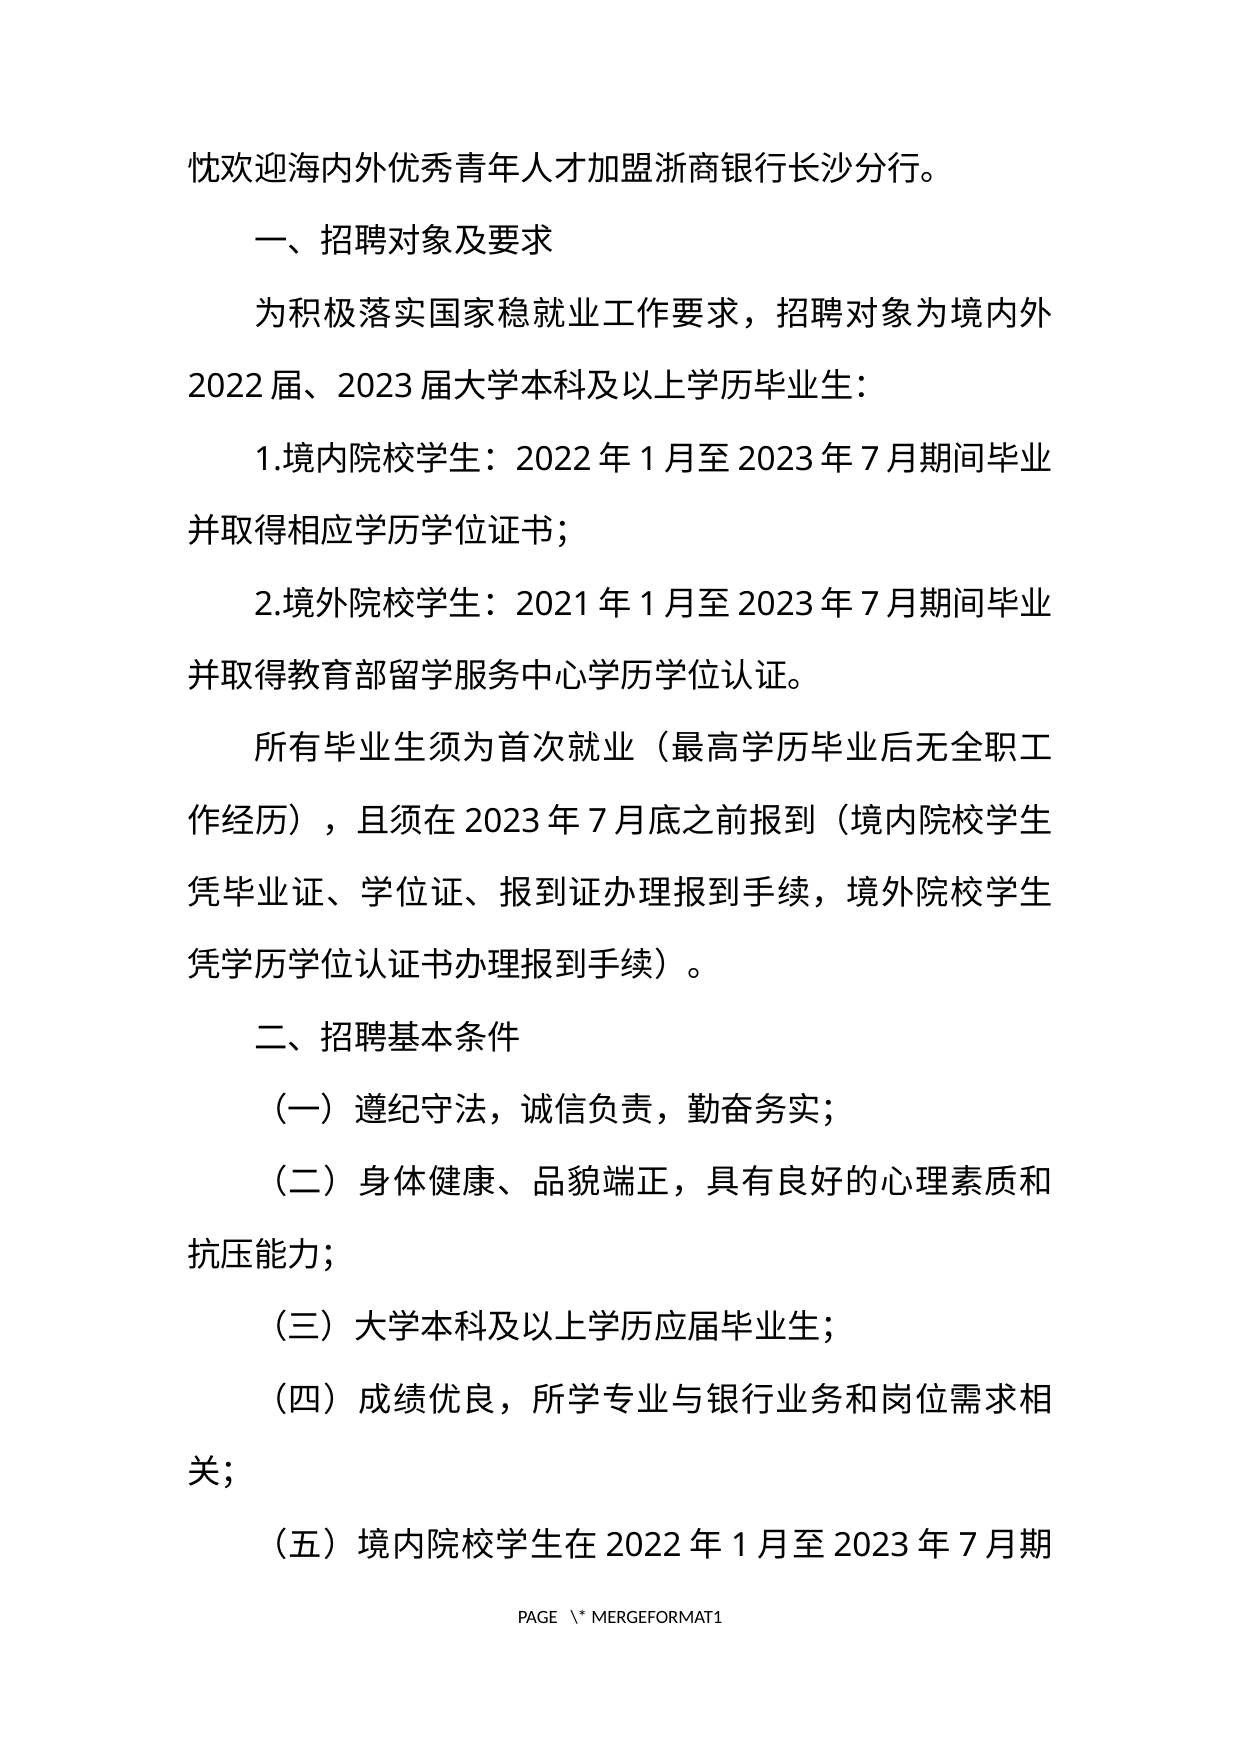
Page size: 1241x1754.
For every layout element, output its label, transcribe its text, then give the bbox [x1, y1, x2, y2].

text 所有毕业生须为首次就业（最高学历毕业后无全职工作经历），且须在2023年7月底之前报到（境内院校学生凭毕业证、学位证、报到证办理报到手续，境外院校学生凭学历学位认证书办理报到手续）。 [187, 721, 1053, 986]
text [187, 1518, 1053, 1566]
text 一、招聘对象及要求 [187, 214, 1053, 262]
text （一）遵纪守法，诚信负责，勤奋务实； [187, 1083, 1053, 1131]
text 二、招聘基本条件 [187, 1010, 1053, 1059]
text 2.境外院校学生：2021年1月至2023年7月期间毕业并取得教育部留学服务中心学历学位认证。 [187, 576, 1053, 697]
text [187, 142, 1053, 190]
text （二）身体健康、品貌端正，具有良好的心理素质和抗压能力； [187, 1155, 1053, 1276]
text 1.境内院校学生：2022年1月至2023年7月期间毕业并取得相应学历学位证书； [187, 431, 1053, 552]
text 为积极落实国家稳就业工作要求，招聘对象为境内外2022届、2023届大学本科及以上学历毕业生： [187, 287, 1053, 407]
text （三）大学本科及以上学历应届毕业生； [187, 1300, 1053, 1348]
text （四）成绩优良，所学专业与银行业务和岗位需求相关； [187, 1373, 1053, 1494]
